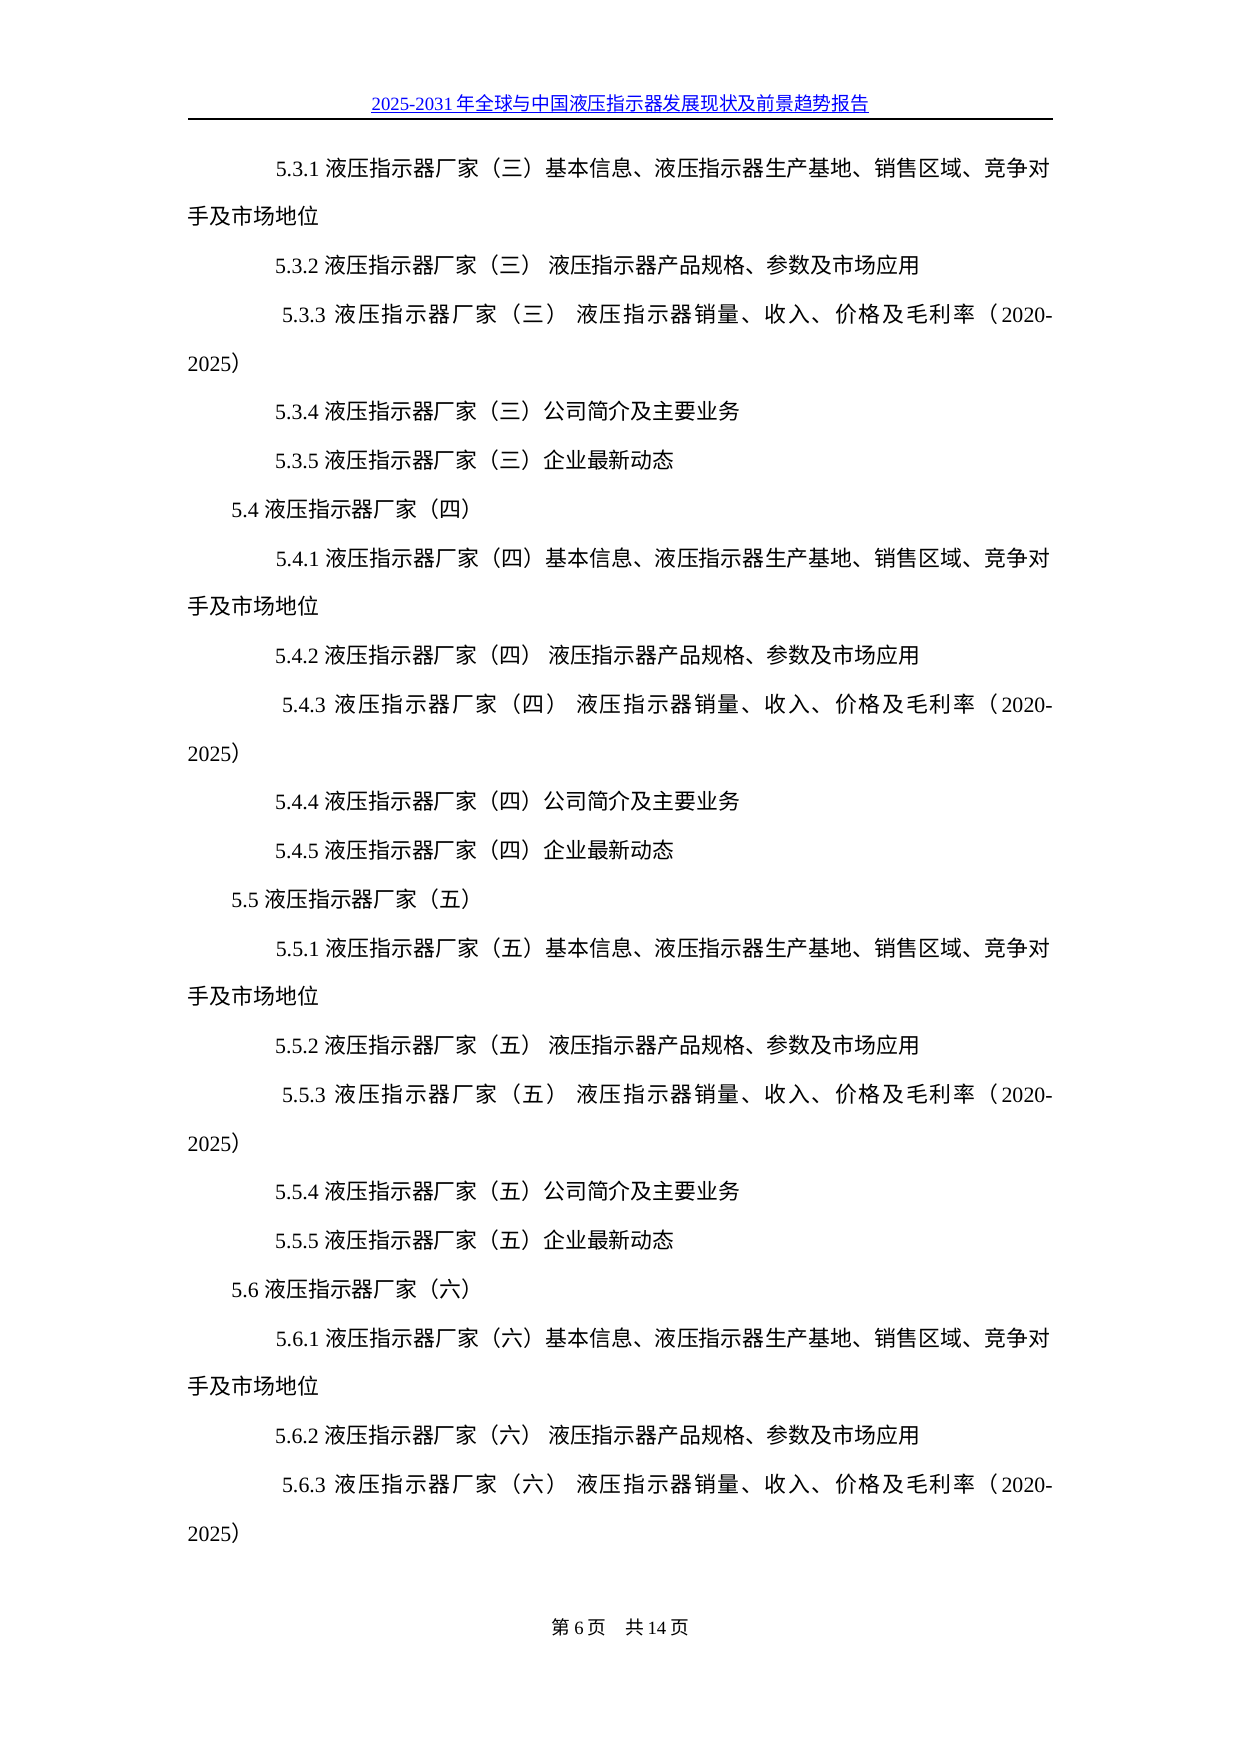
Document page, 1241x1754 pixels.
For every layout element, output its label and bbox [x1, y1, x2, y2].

text [187, 150, 1053, 1548]
